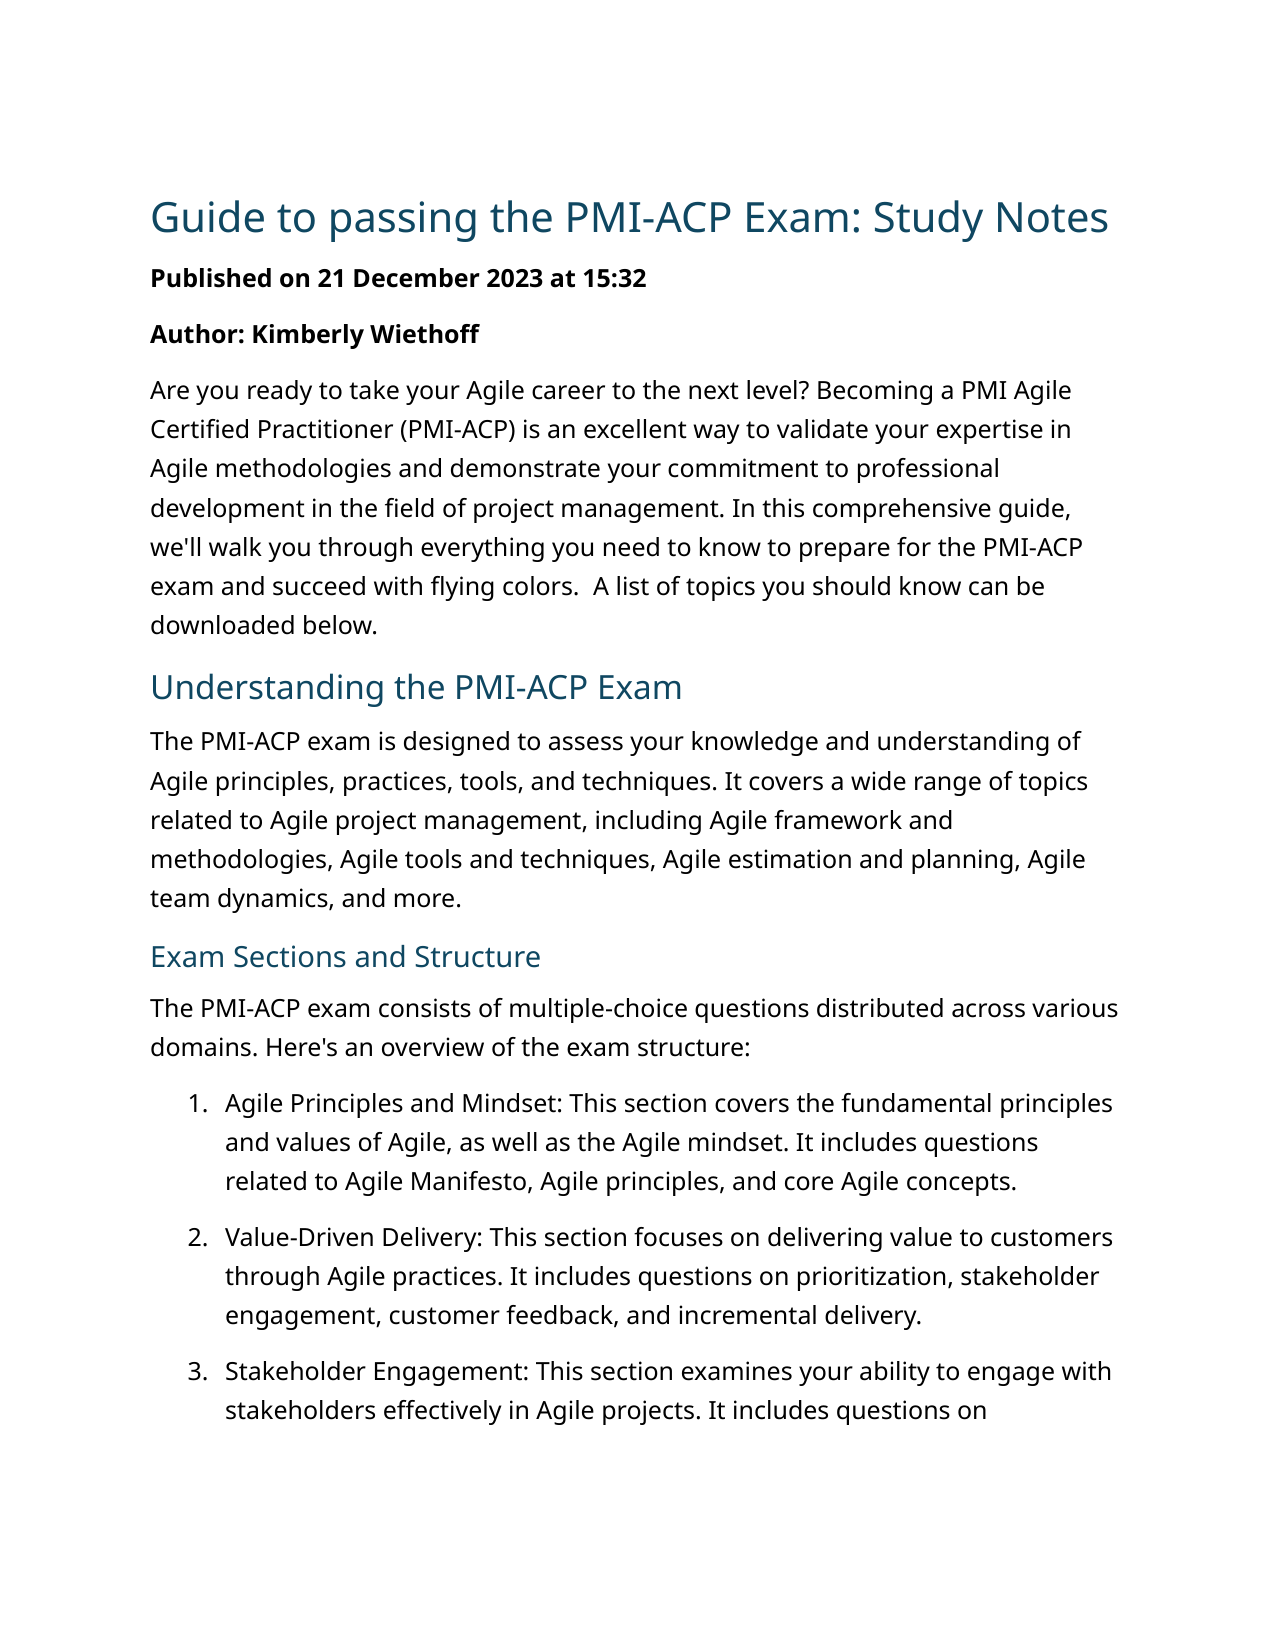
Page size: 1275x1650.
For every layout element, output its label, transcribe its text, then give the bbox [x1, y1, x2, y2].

list Agile Principles and Mindset: This section covers the fundamental principles and values of Agile, as well as the Agile mindset. It includes questions related to Agile Manifesto, Agile principles, and core Agile concepts. [187, 1086, 1125, 1198]
text Author: Kimberly Wiethoff [150, 317, 1125, 351]
text Published on 21 December 2023 at 15:32 [150, 261, 1125, 295]
text Are you ready to take your Agile career to the next level? Becoming a PMI Agile Certified Practitioner (PMI-ACP) is an excellent way to validate your expertise in Agile methodologies and demonstrate your commitment to professional development in the field of project management. In this comprehensive guide, we'll walk you through everything you need to know to prepare for the PMI-ACP exam and succeed with flying colors. A list of topics you should know can be downloaded below. [150, 373, 1125, 642]
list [187, 1354, 1125, 1427]
subtitle Exam Sections and Structure [150, 937, 1125, 976]
text The PMI-ACP exam consists of multiple-choice questions distributed across various domains. Here's an overview of the exam structure: [150, 991, 1125, 1064]
subtitle Guide to passing the PMI-ACP Exam: Study Notes [150, 187, 1125, 244]
subtitle Understanding the PMI-ACP Exam [150, 663, 1125, 709]
text The PMI-ACP exam is designed to assess your knowledge and understanding of Agile principles, practices, tools, and techniques. It covers a wide range of topics related to Agile project management, including Agile framework and methodologies, Agile tools and techniques, Agile estimation and planning, Agile team dynamics, and more. [150, 724, 1125, 915]
list Value-Driven Delivery: This section focuses on delivering value to customers through Agile practices. It includes questions on prioritization, stakeholder engagement, customer feedback, and incremental delivery. [187, 1220, 1125, 1332]
